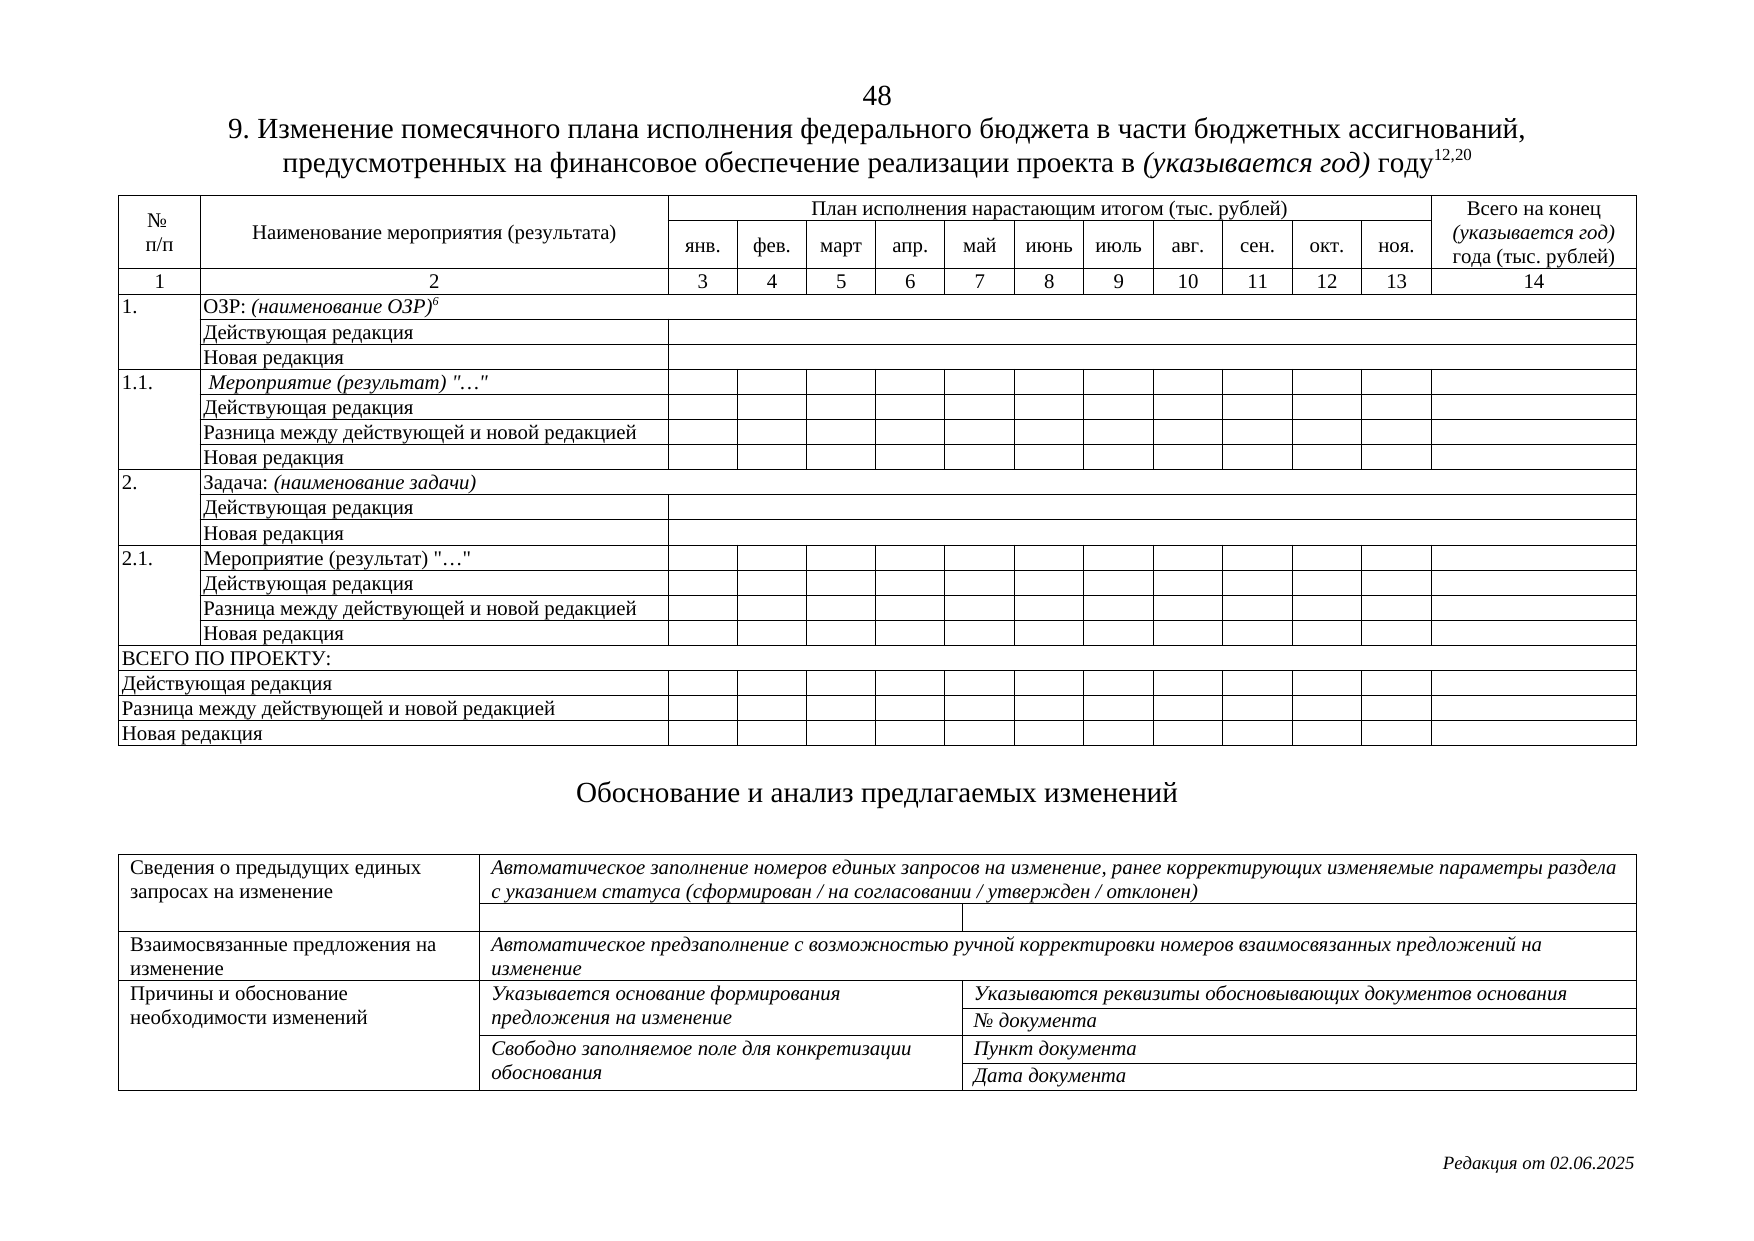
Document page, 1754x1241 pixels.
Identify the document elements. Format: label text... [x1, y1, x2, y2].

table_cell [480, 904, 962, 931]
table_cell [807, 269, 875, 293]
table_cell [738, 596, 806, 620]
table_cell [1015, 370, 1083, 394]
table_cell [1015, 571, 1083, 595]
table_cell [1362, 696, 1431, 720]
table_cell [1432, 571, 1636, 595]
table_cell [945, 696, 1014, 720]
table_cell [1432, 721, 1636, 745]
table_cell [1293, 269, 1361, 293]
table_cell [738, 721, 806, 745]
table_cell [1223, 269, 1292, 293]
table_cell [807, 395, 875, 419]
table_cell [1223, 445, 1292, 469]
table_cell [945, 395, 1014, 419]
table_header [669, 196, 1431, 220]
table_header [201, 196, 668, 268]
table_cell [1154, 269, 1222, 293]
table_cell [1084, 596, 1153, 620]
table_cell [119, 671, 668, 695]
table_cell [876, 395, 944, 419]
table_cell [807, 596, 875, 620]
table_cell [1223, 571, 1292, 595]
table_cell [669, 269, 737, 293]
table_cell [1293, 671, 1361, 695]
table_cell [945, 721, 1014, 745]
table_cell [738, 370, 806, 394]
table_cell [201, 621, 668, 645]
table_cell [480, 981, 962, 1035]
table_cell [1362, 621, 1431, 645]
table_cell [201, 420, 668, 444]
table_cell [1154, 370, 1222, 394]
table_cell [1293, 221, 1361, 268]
text Обоснование и анализ предлагаемых изменений [118, 775, 1636, 809]
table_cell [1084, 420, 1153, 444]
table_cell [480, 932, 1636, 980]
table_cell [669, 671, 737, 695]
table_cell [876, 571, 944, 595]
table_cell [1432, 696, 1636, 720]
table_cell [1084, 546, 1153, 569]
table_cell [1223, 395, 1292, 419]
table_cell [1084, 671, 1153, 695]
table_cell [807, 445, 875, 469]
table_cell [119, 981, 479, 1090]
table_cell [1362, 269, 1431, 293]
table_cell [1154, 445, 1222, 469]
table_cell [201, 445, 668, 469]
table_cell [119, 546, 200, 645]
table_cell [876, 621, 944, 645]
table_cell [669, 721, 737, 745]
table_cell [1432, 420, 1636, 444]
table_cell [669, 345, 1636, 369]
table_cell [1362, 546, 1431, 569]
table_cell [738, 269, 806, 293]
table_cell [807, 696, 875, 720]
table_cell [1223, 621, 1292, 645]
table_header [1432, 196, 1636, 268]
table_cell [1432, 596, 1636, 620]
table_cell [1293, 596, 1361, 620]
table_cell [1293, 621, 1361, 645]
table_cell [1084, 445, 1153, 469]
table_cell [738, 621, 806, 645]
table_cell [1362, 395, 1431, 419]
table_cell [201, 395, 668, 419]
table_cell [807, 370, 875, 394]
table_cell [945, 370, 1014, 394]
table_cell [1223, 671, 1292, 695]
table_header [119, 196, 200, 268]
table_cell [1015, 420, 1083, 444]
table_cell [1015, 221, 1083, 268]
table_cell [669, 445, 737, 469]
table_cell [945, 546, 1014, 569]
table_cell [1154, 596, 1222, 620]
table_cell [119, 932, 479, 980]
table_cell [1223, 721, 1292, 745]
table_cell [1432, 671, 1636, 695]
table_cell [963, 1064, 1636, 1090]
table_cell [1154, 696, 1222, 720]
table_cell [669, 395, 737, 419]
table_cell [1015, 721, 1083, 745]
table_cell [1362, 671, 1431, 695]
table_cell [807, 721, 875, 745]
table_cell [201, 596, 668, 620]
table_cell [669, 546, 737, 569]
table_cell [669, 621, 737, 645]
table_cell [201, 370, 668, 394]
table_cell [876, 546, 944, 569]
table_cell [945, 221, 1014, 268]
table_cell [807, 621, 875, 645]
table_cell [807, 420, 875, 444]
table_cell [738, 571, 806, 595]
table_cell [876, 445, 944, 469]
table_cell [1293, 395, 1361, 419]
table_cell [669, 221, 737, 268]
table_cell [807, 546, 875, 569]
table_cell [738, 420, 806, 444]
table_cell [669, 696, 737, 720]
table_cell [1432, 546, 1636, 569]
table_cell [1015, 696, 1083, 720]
text 9. Изменение помесячного плана исполнения федерального бюджета в части бюджетных ассигнований, предусмотренных на финансовое обеспечение реализации проекта в (указывается год) году12, [118, 111, 1636, 178]
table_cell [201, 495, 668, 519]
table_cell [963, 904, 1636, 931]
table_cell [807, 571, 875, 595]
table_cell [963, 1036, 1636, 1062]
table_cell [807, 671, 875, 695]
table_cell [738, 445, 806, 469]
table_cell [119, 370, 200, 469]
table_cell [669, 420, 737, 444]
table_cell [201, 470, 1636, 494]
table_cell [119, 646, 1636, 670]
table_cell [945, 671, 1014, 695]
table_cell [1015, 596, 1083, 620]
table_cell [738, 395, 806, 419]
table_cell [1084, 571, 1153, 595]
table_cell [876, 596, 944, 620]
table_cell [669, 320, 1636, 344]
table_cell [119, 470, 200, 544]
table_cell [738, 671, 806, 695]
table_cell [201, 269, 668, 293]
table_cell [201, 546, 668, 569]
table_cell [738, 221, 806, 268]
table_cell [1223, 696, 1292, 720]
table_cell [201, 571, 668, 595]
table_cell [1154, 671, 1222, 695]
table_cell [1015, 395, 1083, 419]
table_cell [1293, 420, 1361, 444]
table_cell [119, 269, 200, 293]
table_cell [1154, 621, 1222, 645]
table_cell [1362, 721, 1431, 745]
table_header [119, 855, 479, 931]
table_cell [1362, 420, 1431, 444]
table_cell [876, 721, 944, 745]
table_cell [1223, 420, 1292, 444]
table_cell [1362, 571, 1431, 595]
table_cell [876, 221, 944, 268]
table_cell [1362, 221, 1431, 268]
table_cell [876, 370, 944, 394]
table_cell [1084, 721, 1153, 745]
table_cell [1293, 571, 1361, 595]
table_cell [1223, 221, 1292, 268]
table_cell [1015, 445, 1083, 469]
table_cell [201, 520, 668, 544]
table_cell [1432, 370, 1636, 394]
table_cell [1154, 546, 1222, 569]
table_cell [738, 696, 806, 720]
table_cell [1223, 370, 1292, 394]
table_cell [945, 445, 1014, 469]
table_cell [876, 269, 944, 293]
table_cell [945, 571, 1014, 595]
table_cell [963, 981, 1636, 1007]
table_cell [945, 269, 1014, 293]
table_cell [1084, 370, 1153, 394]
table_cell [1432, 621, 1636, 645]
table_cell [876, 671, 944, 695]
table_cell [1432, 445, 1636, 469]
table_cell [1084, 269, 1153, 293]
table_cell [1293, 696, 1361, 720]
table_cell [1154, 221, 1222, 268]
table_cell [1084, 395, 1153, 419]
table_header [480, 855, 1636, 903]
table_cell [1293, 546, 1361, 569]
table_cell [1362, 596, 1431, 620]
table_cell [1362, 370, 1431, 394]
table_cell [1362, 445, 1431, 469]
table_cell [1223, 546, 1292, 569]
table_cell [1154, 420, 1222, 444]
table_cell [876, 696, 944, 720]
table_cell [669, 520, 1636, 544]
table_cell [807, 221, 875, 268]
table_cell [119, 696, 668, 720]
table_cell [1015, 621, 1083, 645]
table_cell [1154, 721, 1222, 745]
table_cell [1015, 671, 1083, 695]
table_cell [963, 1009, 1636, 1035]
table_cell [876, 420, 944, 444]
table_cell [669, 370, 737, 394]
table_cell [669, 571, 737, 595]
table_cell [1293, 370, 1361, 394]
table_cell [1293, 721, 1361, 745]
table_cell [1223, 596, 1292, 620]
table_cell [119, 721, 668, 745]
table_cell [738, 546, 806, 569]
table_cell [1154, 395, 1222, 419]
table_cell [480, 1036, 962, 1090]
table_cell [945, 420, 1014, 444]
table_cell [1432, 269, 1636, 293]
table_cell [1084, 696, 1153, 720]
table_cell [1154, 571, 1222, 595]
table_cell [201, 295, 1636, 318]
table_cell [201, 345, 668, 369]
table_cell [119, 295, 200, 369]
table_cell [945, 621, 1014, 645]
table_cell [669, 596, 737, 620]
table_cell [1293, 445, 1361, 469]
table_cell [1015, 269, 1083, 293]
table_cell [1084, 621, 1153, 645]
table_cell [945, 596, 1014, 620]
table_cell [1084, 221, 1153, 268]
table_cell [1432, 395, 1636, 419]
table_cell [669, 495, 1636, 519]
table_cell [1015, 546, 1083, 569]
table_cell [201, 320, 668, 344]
